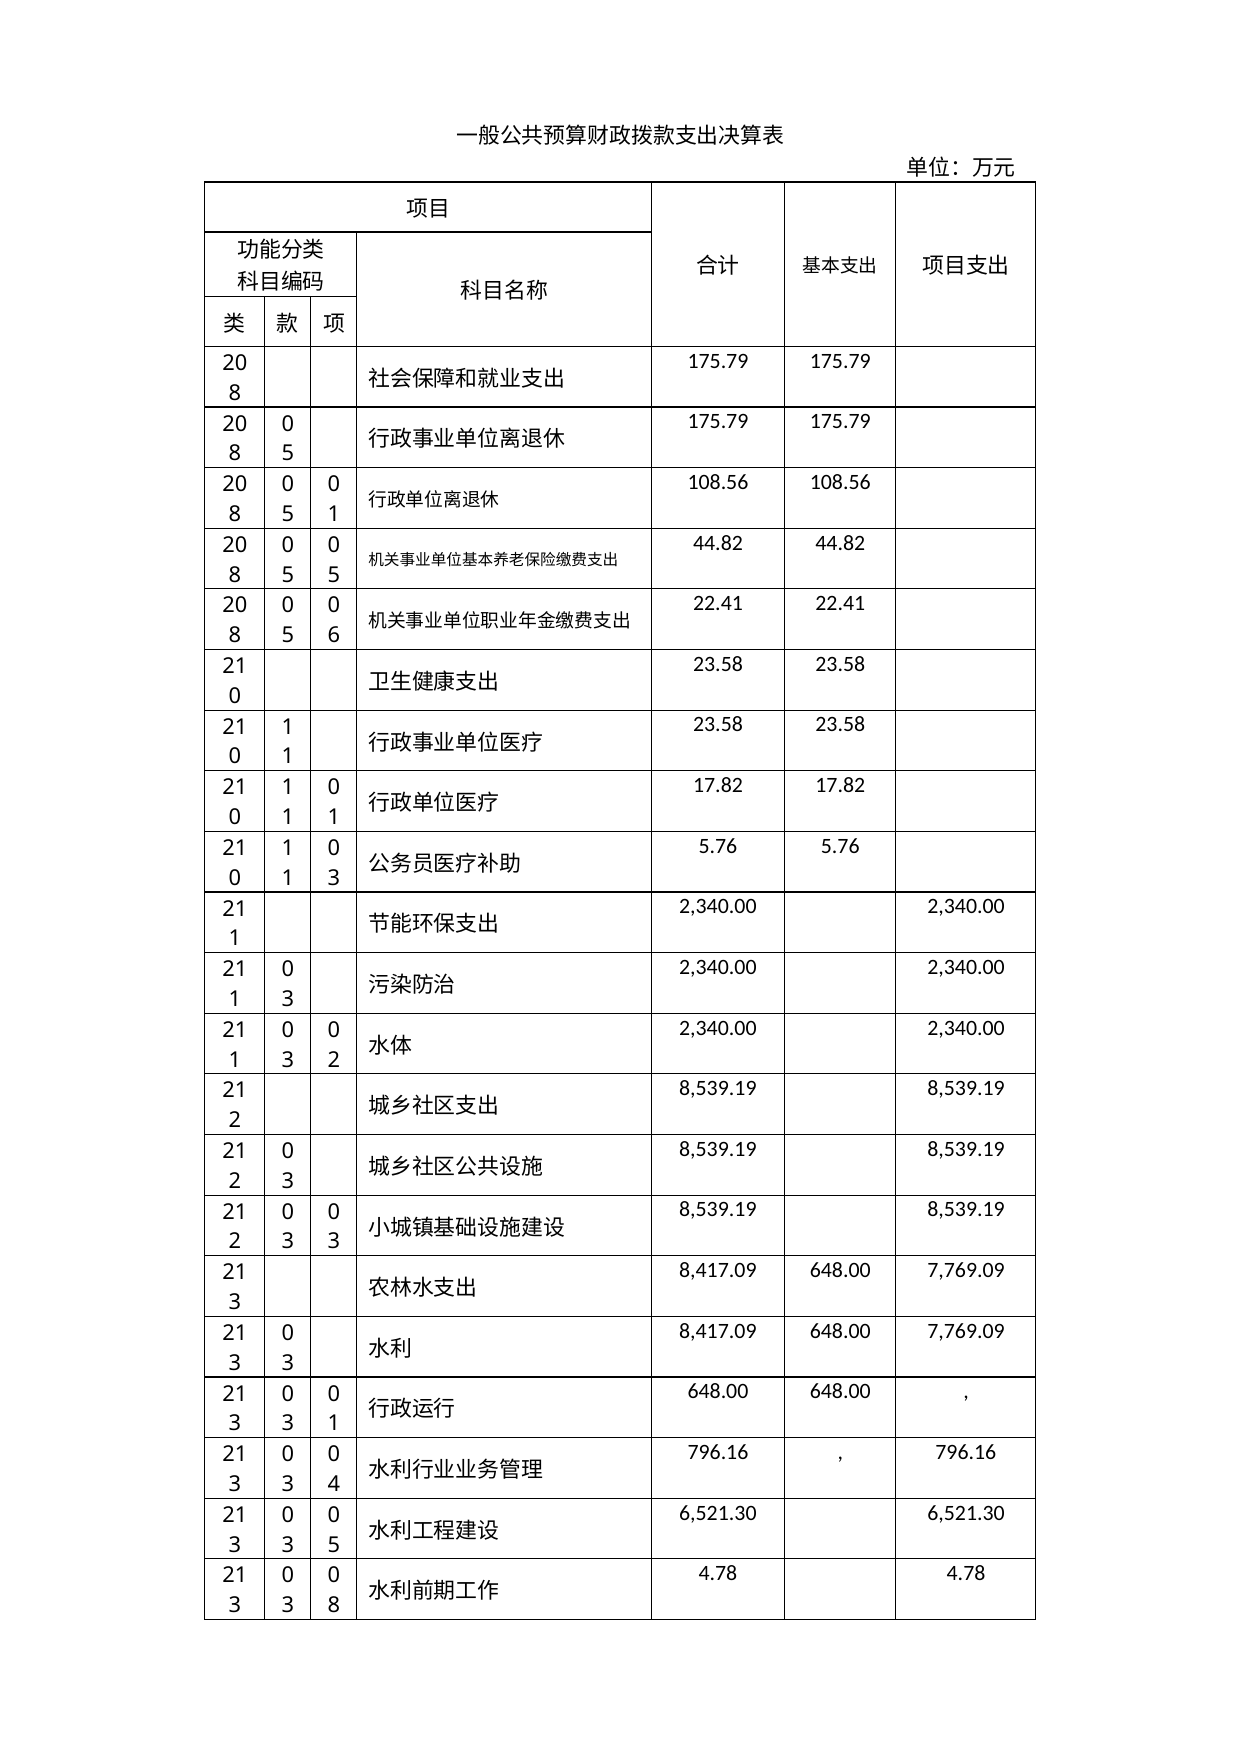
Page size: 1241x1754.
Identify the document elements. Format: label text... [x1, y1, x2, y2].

table_cell [311, 650, 356, 709]
table_cell 水利工程建设 [357, 1499, 651, 1558]
table_cell 208 [205, 589, 264, 649]
table_cell 科目名称 [357, 233, 651, 346]
table_cell 208 [205, 529, 264, 588]
table_cell 06 [311, 589, 356, 649]
table_cell [896, 468, 1035, 528]
table_cell [896, 832, 1035, 891]
table_cell 01 [311, 468, 356, 528]
table_cell 208 [205, 468, 264, 528]
table_cell 行政运行 [357, 1378, 651, 1437]
table_cell 22.41 [785, 589, 895, 649]
table_cell 11 [265, 832, 310, 891]
table_cell 23.58 [785, 711, 895, 770]
table_cell [311, 1256, 356, 1316]
table_cell 7,769.09 [896, 1317, 1035, 1376]
table_cell [311, 953, 356, 1013]
table_cell 行政事业单位医疗 [357, 711, 651, 770]
table_header 合计 [652, 183, 784, 346]
table_cell 6,521.30 [652, 1499, 784, 1558]
table_cell 213 [205, 1438, 264, 1498]
table_cell 05 [265, 408, 310, 467]
table_cell 小城镇基础设施建设 [357, 1196, 651, 1255]
table_cell [265, 1074, 310, 1134]
table_cell 175.79 [652, 347, 784, 406]
table_cell 211 [205, 953, 264, 1013]
table_cell 08 [311, 1559, 356, 1619]
table_cell 节能环保支出 [357, 893, 651, 952]
table_cell [896, 529, 1035, 588]
table_cell [311, 893, 356, 952]
table_header 项目 [205, 183, 651, 231]
table_cell 8,539.19 [652, 1074, 784, 1134]
table_cell 项 [311, 297, 356, 346]
text 单位：万元 [187, 150, 1016, 181]
table_cell 175.79 [785, 347, 895, 406]
table_cell 213 [205, 1256, 264, 1316]
table_cell 8,539.19 [652, 1135, 784, 1194]
table_cell 108.56 [785, 468, 895, 528]
table_cell 水利行业业务管理 [357, 1438, 651, 1498]
table_cell [896, 711, 1035, 770]
table_cell 210 [205, 650, 264, 709]
table_cell , [896, 1378, 1035, 1437]
table_cell 211 [205, 1014, 264, 1073]
table_cell 03 [265, 1135, 310, 1194]
table_cell 03 [311, 832, 356, 891]
table_cell 水利前期工作 [357, 1559, 651, 1619]
table_cell 8,539.19 [652, 1196, 784, 1255]
table_cell [311, 347, 356, 406]
table_cell [896, 347, 1035, 406]
table_cell 01 [311, 1378, 356, 1437]
table_cell 213 [205, 1559, 264, 1619]
table_cell 44.82 [652, 529, 784, 588]
table_cell [311, 408, 356, 467]
table_cell 功能分类 科目编码 [205, 233, 356, 296]
table_cell 7,769.09 [896, 1256, 1035, 1316]
table_cell 05 [265, 468, 310, 528]
table_cell 648.00 [785, 1256, 895, 1316]
table_cell [785, 893, 895, 952]
table_cell 796.16 [896, 1438, 1035, 1498]
table_cell 22.41 [652, 589, 784, 649]
table_cell [896, 408, 1035, 467]
table_cell 2,340.00 [652, 893, 784, 952]
table_cell [785, 1074, 895, 1134]
table_cell [896, 589, 1035, 649]
table_cell 208 [205, 408, 264, 467]
table_cell 4.78 [896, 1559, 1035, 1619]
table_cell 2,340.00 [896, 1014, 1035, 1073]
table_cell 23.58 [652, 711, 784, 770]
table_cell 11 [265, 711, 310, 770]
table_cell 03 [265, 1014, 310, 1073]
table_cell 44.82 [785, 529, 895, 588]
table_cell 8,417.09 [652, 1317, 784, 1376]
table_cell 208 [205, 347, 264, 406]
table_cell 公务员医疗补助 [357, 832, 651, 891]
table_cell 水利 [357, 1317, 651, 1376]
table_cell 648.00 [785, 1378, 895, 1437]
text 一般公共预算财政拨款支出决算表 [187, 118, 1053, 150]
table_cell [785, 1499, 895, 1558]
table_cell [785, 1196, 895, 1255]
table_cell 城乡社区支出 [357, 1074, 651, 1134]
table_cell 类 [205, 297, 264, 346]
table_cell [265, 650, 310, 709]
table_cell [896, 771, 1035, 831]
table_cell 5.76 [652, 832, 784, 891]
table_cell [785, 953, 895, 1013]
table_cell 03 [265, 953, 310, 1013]
table_cell 机关事业单位基本养老保险缴费支出 [357, 529, 651, 588]
table_cell 机关事业单位职业年金缴费支出 [357, 589, 651, 649]
table_cell 02 [311, 1014, 356, 1073]
table_cell 210 [205, 832, 264, 891]
table_cell 11 [265, 771, 310, 831]
table_cell 水体 [357, 1014, 651, 1073]
table_cell 212 [205, 1196, 264, 1255]
table_cell 05 [311, 529, 356, 588]
table_cell [311, 711, 356, 770]
table_cell 行政单位医疗 [357, 771, 651, 831]
table_cell 23.58 [652, 650, 784, 709]
table_cell 农林水支出 [357, 1256, 651, 1316]
table_cell , [785, 1438, 895, 1498]
table_cell [896, 650, 1035, 709]
table_cell 2,340.00 [896, 893, 1035, 952]
table_cell 108.56 [652, 468, 784, 528]
table_cell 行政单位离退休 [357, 468, 651, 528]
table_cell 03 [265, 1196, 310, 1255]
table_cell 卫生健康支出 [357, 650, 651, 709]
table_cell [265, 1256, 310, 1316]
table_cell 04 [311, 1438, 356, 1498]
table_cell 210 [205, 711, 264, 770]
table_cell [311, 1135, 356, 1194]
table_cell 17.82 [652, 771, 784, 831]
table_cell [311, 1074, 356, 1134]
table_cell 211 [205, 893, 264, 952]
table_cell 03 [265, 1378, 310, 1437]
table_cell 03 [265, 1559, 310, 1619]
table_cell 8,417.09 [652, 1256, 784, 1316]
table_cell 05 [311, 1499, 356, 1558]
table_cell 社会保障和就业支出 [357, 347, 651, 406]
table_cell 175.79 [785, 408, 895, 467]
table_cell 212 [205, 1074, 264, 1134]
table_cell [265, 893, 310, 952]
table_cell 213 [205, 1378, 264, 1437]
table_cell 03 [265, 1438, 310, 1498]
table_cell 2,340.00 [896, 953, 1035, 1013]
table_cell 23.58 [785, 650, 895, 709]
table_cell [785, 1014, 895, 1073]
table_cell 03 [311, 1196, 356, 1255]
table_cell 213 [205, 1499, 264, 1558]
table_cell 8,539.19 [896, 1135, 1035, 1194]
table_cell 796.16 [652, 1438, 784, 1498]
table_cell 款 [265, 297, 310, 346]
table_cell [785, 1559, 895, 1619]
table_cell 4.78 [652, 1559, 784, 1619]
table_cell 2,340.00 [652, 953, 784, 1013]
table_cell 210 [205, 771, 264, 831]
table_cell 行政事业单位离退休 [357, 408, 651, 467]
table_cell 648.00 [785, 1317, 895, 1376]
table_cell 648.00 [652, 1378, 784, 1437]
table_cell 212 [205, 1135, 264, 1194]
table_cell 05 [265, 529, 310, 588]
table_cell 8,539.19 [896, 1074, 1035, 1134]
table_cell 城乡社区公共设施 [357, 1135, 651, 1194]
table_header 项目支出 [896, 183, 1035, 346]
table_cell 03 [265, 1499, 310, 1558]
table_header 基本支出 [785, 183, 895, 346]
table_cell [785, 1135, 895, 1194]
table_cell 03 [265, 1317, 310, 1376]
table_cell 6,521.30 [896, 1499, 1035, 1558]
table_cell 污染防治 [357, 953, 651, 1013]
table_cell 175.79 [652, 408, 784, 467]
table_cell [265, 347, 310, 406]
table_cell 17.82 [785, 771, 895, 831]
table_cell 8,539.19 [896, 1196, 1035, 1255]
table_cell 2,340.00 [652, 1014, 784, 1073]
table_cell [311, 1317, 356, 1376]
table_cell 05 [265, 589, 310, 649]
table_cell 01 [311, 771, 356, 831]
table_cell 5.76 [785, 832, 895, 891]
table_cell 213 [205, 1317, 264, 1376]
